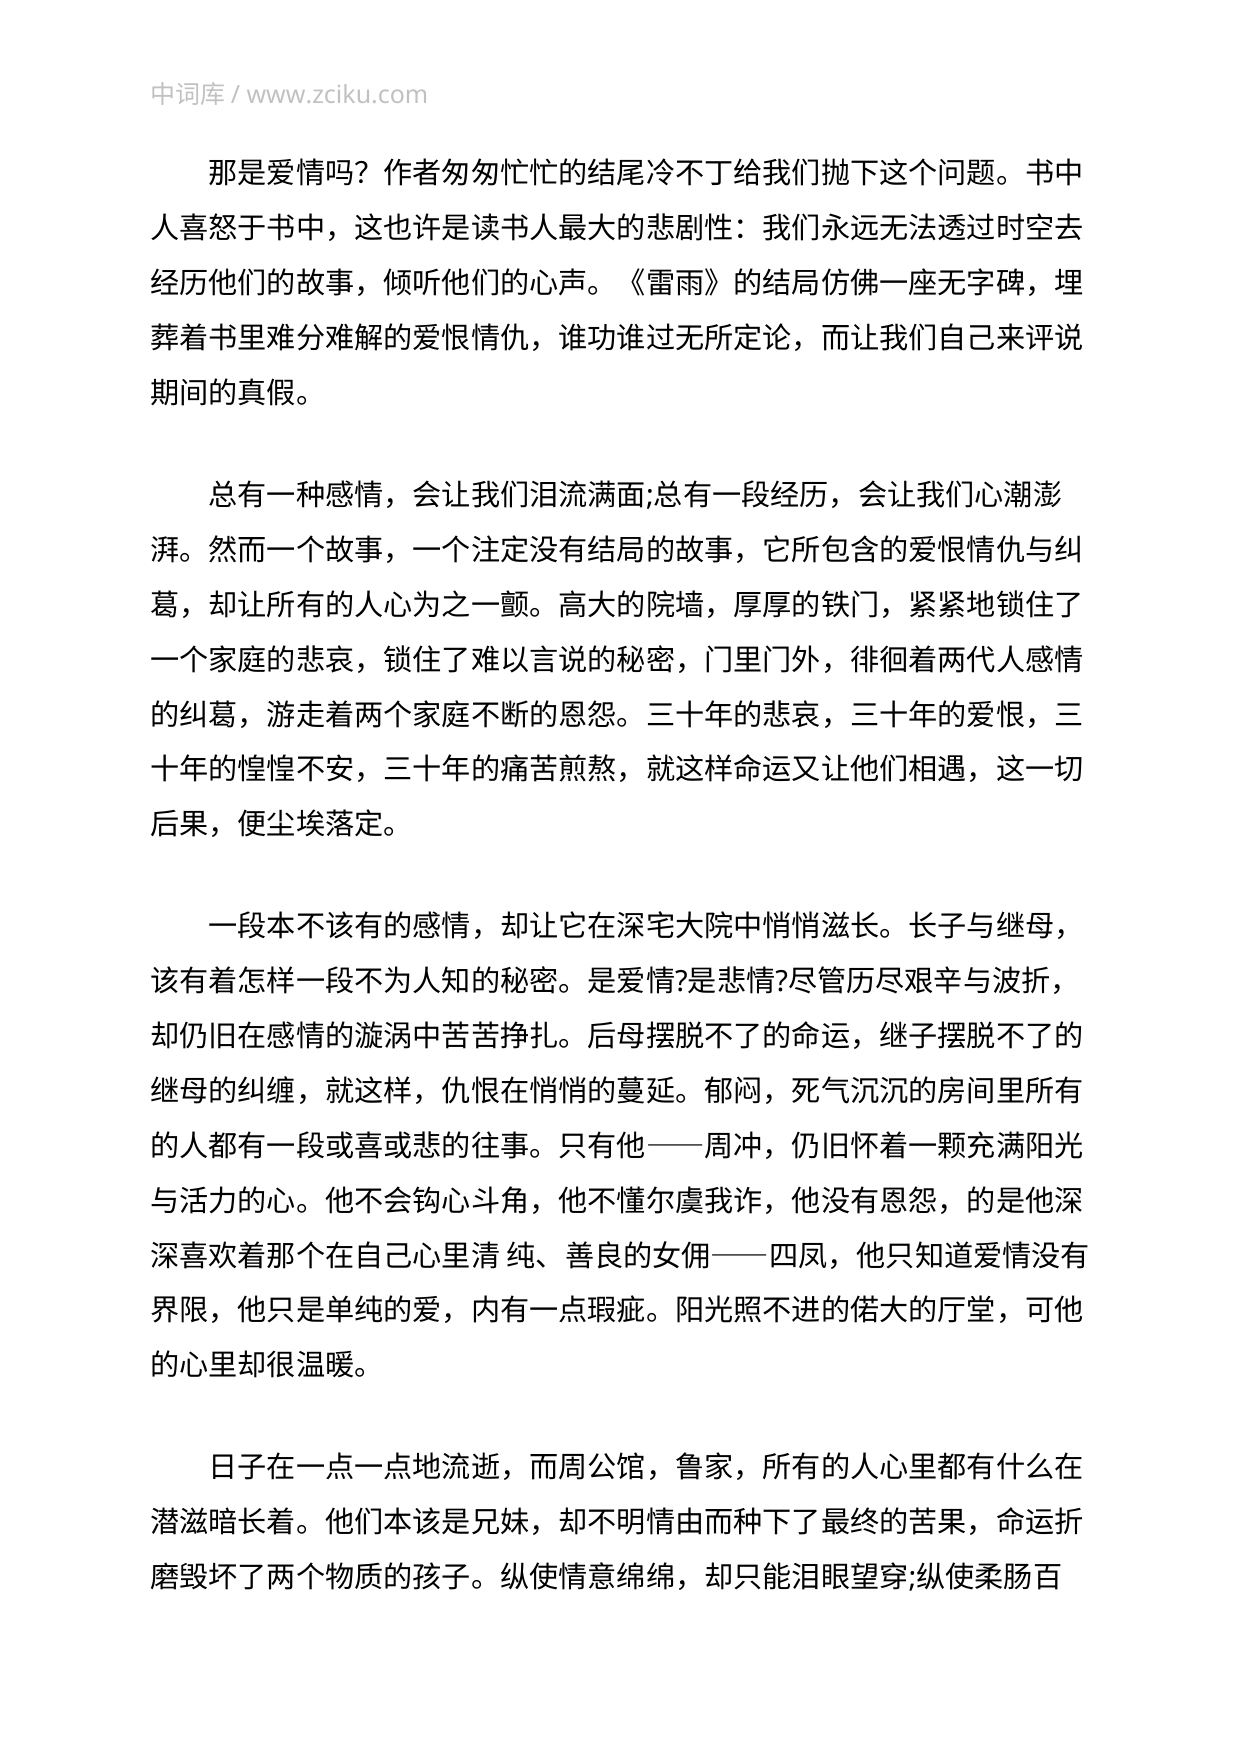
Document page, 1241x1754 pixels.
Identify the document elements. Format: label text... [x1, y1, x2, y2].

text 总有一种感情，会让我们泪流满面;总有一段经历，会让我们心潮澎湃。然而一个故事，一个注定没有结局的故事，它所包含的爱恨情仇与纠葛，却让所有的人心为之一颤。高大的院墙，厚厚的铁门，紧紧地锁住了一个家庭的悲哀，锁住了难以言说的秘密，门里门外，徘徊着两代人感情的纠葛，游走着两个家庭不断的恩怨。三十年的悲哀，三十年的爱恨，三十年的惶惶不安，三十年的痛苦煎熬，就这样命运又让他们相遇，这一切后果，便尘埃落定。 [150, 471, 1090, 843]
text 那是爱情吗？作者匆匆忙忙的结尾冷不丁给我们抛下这个问题。书中人喜怒于书中，这也许是读书人最大的悲剧性：我们永远无法透过时空去经历他们的故事，倾听他们的心声。《雷雨》的结局仿佛一座无字碑，埋葬着书里难分难解的爱恨情仇，谁功谁过无所定论，而让我们自己来评说期间的真假。 [150, 150, 1090, 412]
text 一段本不该有的感情，却让它在深宅大院中悄悄滋长。长子与继母，该有着怎样一段不为人知的秘密。是爱情?是悲情?尽管历尽艰辛与波折，却仍旧在感情的漩涡中苦苦挣扎。后母摆脱不了的命运，继子摆脱不了的继母的纠缠，就这样，仇恨在悄悄的蔓延。郁闷，死气沉沉的房间里所有的人都有一段或喜或悲的往事。只有他——周冲，仍旧怀着一颗充满阳光与活力的心。他不会钩心斗角，他不懂尔虞我诈，他没有恩怨，的是他深深喜欢着那个在自己心里清 纯、善良的女佣——四凤，他只知道爱情没有界限，他只是单纯的爱，内有一点瑕疵。阳光照不进的偌大的厅堂，可他的心里却很温暖。 [150, 903, 1090, 1384]
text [150, 1444, 1090, 1596]
